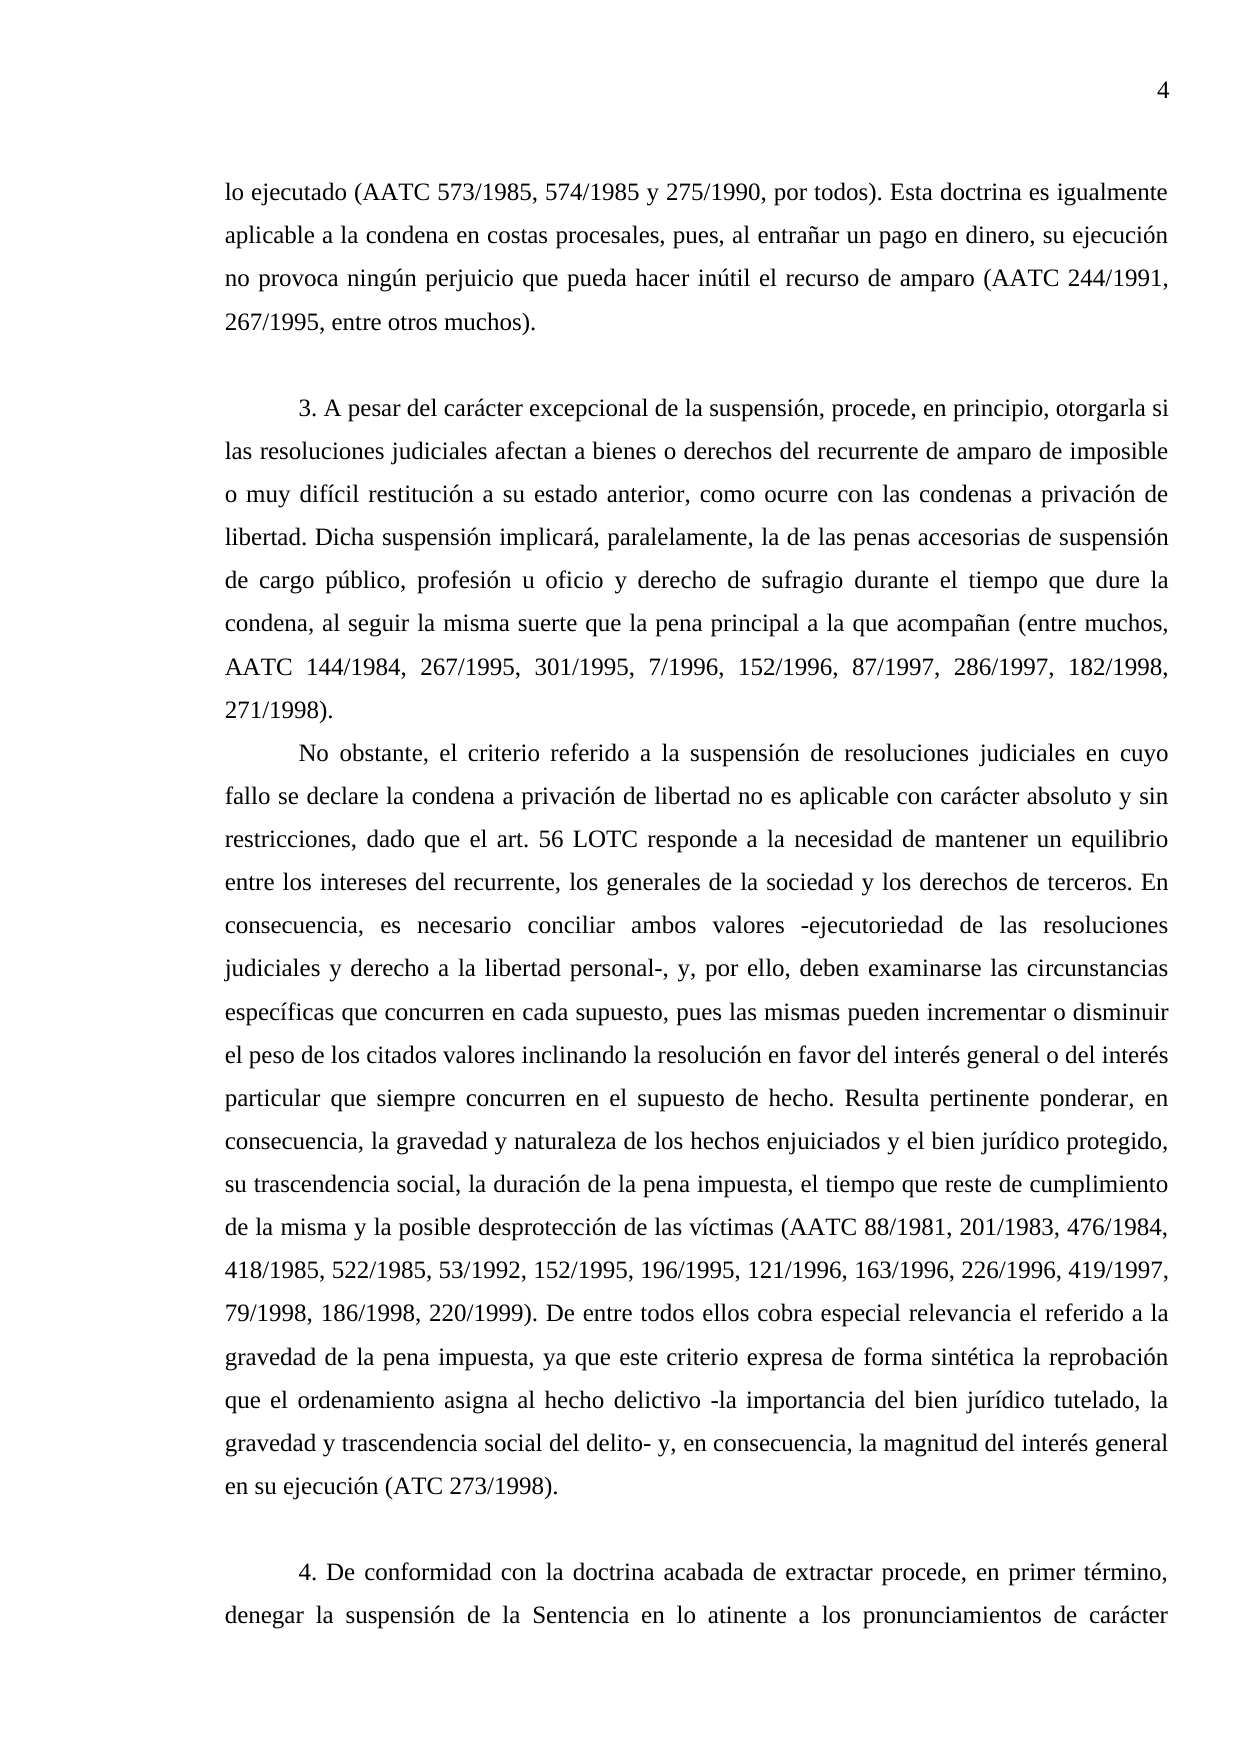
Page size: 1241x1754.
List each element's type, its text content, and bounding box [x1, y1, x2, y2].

text No obstante, el criterio referido a la suspensión de resoluciones judiciales en cuyo fallo se declare la condena a privación de libertad no es aplicable con carácter absoluto y sin restricciones, dado que el art. 56 LOTC responde a la necesidad de mantener un equilibrio entre los intereses del recurrente, los generales de la sociedad y los derechos de terceros. En consecuencia, es necesario conciliar ambos valores -ejecutoriedad de las resoluciones judiciales y derecho a la libertad personal-, y, por ello, deben examinarse las circunstancias específicas que concurren en cada supuesto, pues las mismas pueden incrementar o disminuir el peso de los citados valores inclinando la resolución en favor del interés general o del interés particular que siempre concurren en el supuesto de hecho. Resulta pertinente ponderar, en consecuencia, la gravedad y naturaleza de los hechos enjuiciados y el bien jurídico protegido, su trascendencia social, la duración de la pena impuesta, el tiempo que reste de cumplimiento de la misma y la posible desprotección de las víctimas (AATC 88/1981, 201/1983, 476/1984, 418/1985, 522/1985, 53/1992, 152/1995, 196/1995, 121/1996, 163/1996, 226/1996, 419/1997, 79/1998, 186/1998, 220/1999). De entre todos ellos cobra especial relevancia el referido a la gravedad de la pena impuesta, ya que este criterio expresa de forma sintética la reprobación que el ordenamiento asigna al hecho delictivo -la importancia del bien jurídico tutelado, la gravedad y trascendencia social del delito- y, en consecuencia, la magnitud del interés general en su ejecución (ATC 273/1998). [224, 738, 1169, 1500]
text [224, 177, 1169, 335]
text 3. A pesar del carácter excepcional de la suspensión, procede, en principio, otorgarla si las resoluciones judiciales afectan a bienes o derechos del recurrente de amparo de imposible o muy difícil restitución a su estado anterior, como ocurre con las condenas a privación de libertad. Dicha suspensión implicará, paralelamente, la de las penas accesorias de suspensión de cargo público, profesión u oficio y derecho de sufragio durante el tiempo que dure la condena, al seguir la misma suerte que la pena principal a la que acompañan (entre muchos, AATC 144/1984, 267/1995, 301/1995, 7/1996, 152/1996, 87/1997, 286/1997, 182/1998, 271/1998). [224, 393, 1169, 723]
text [224, 1557, 1169, 1629]
